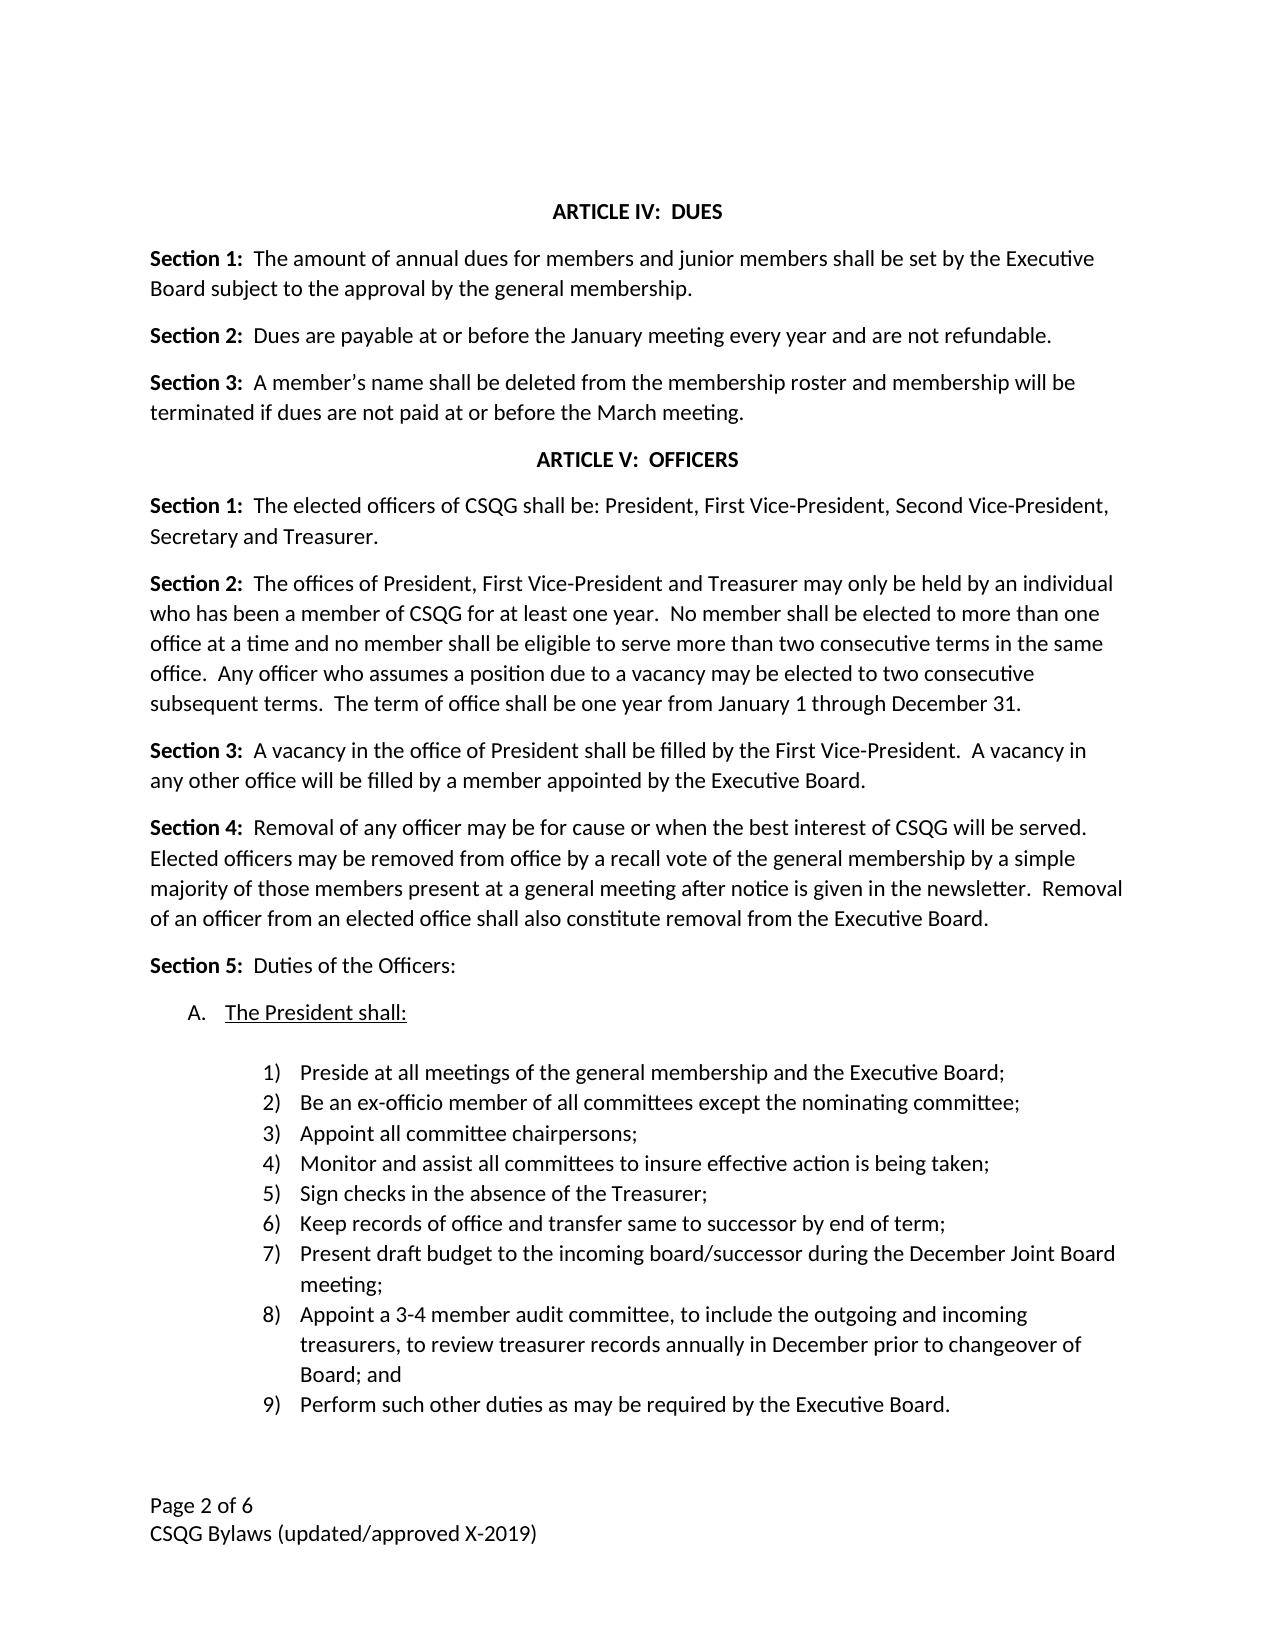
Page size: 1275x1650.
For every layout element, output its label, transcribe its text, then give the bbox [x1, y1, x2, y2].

text Section 2: Dues are payable at or before the January meeting every year and are not refundable. [150, 321, 1125, 349]
text Section 2: The offices of President, First Vice-President and Treasurer may only be held by an individual who has been a member of CSQG for at least one year. No member shall be elected to more than one office at a time and no member shall be eligible to serve more than two consecutive terms in the same office. Any officer who assumes a position due to a vacancy may be elected to two consecutive subsequent terms. The term of office shall be one year from January 1 through December 31. [150, 569, 1125, 718]
list Be an ex-officio member of all committees except the nominating committee; [262, 1088, 1125, 1117]
list The President shall: [187, 998, 1125, 1026]
list Preside at all meetings of the general membership and the Executive Board; [262, 1058, 1125, 1086]
text Section 1: The elected officers of CSQG shall be: President, First Vice-President, Second Vice-President, Secretary and Treasurer. [150, 492, 1125, 550]
text Section 4: Removal of any officer may be for cause or when the best interest of CSQG will be served. Elected officers may be removed from office by a recall vote of the general membership by a simple majority of those members present at a general meeting after notice is given in the newsletter. Removal of an officer from an elected office shall also constitute removal from the Executive Board. [150, 813, 1125, 932]
list Appoint all committee chairpersons; [262, 1119, 1125, 1147]
text Section 5: Duties of the Officers: [150, 951, 1125, 979]
text Section 1: The amount of annual dues for members and junior members shall be set by the Executive Board subject to the approval by the general membership. [150, 244, 1125, 302]
list Monitor and assist all committees to insure effective action is being taken; [262, 1149, 1125, 1177]
text ARTICLE V: OFFICERS [150, 445, 1125, 473]
list Appoint a 3-4 member audit committee, to include the outgoing and incoming treasurers, to review treasurer records annually in December prior to changeover of Board; and [262, 1300, 1125, 1388]
list Present draft budget to the incoming board/successor during the December Joint Board meeting; [262, 1239, 1125, 1298]
list Perform such other duties as may be required by the Executive Board. [262, 1391, 1125, 1419]
list Keep records of office and transfer same to successor by end of term; [262, 1209, 1125, 1237]
text Section 3: A vacancy in the office of President shall be filled by the First Vice-President. A vacancy in any other office will be filled by a member appointed by the Executive Board. [150, 736, 1125, 795]
text Section 3: A member’s name shall be deleted from the membership roster and membership will be terminated if dues are not paid at or before the March meeting. [150, 368, 1125, 426]
list Sign checks in the absence of the Treasurer; [262, 1179, 1125, 1207]
text ARTICLE IV: DUES [150, 197, 1125, 225]
